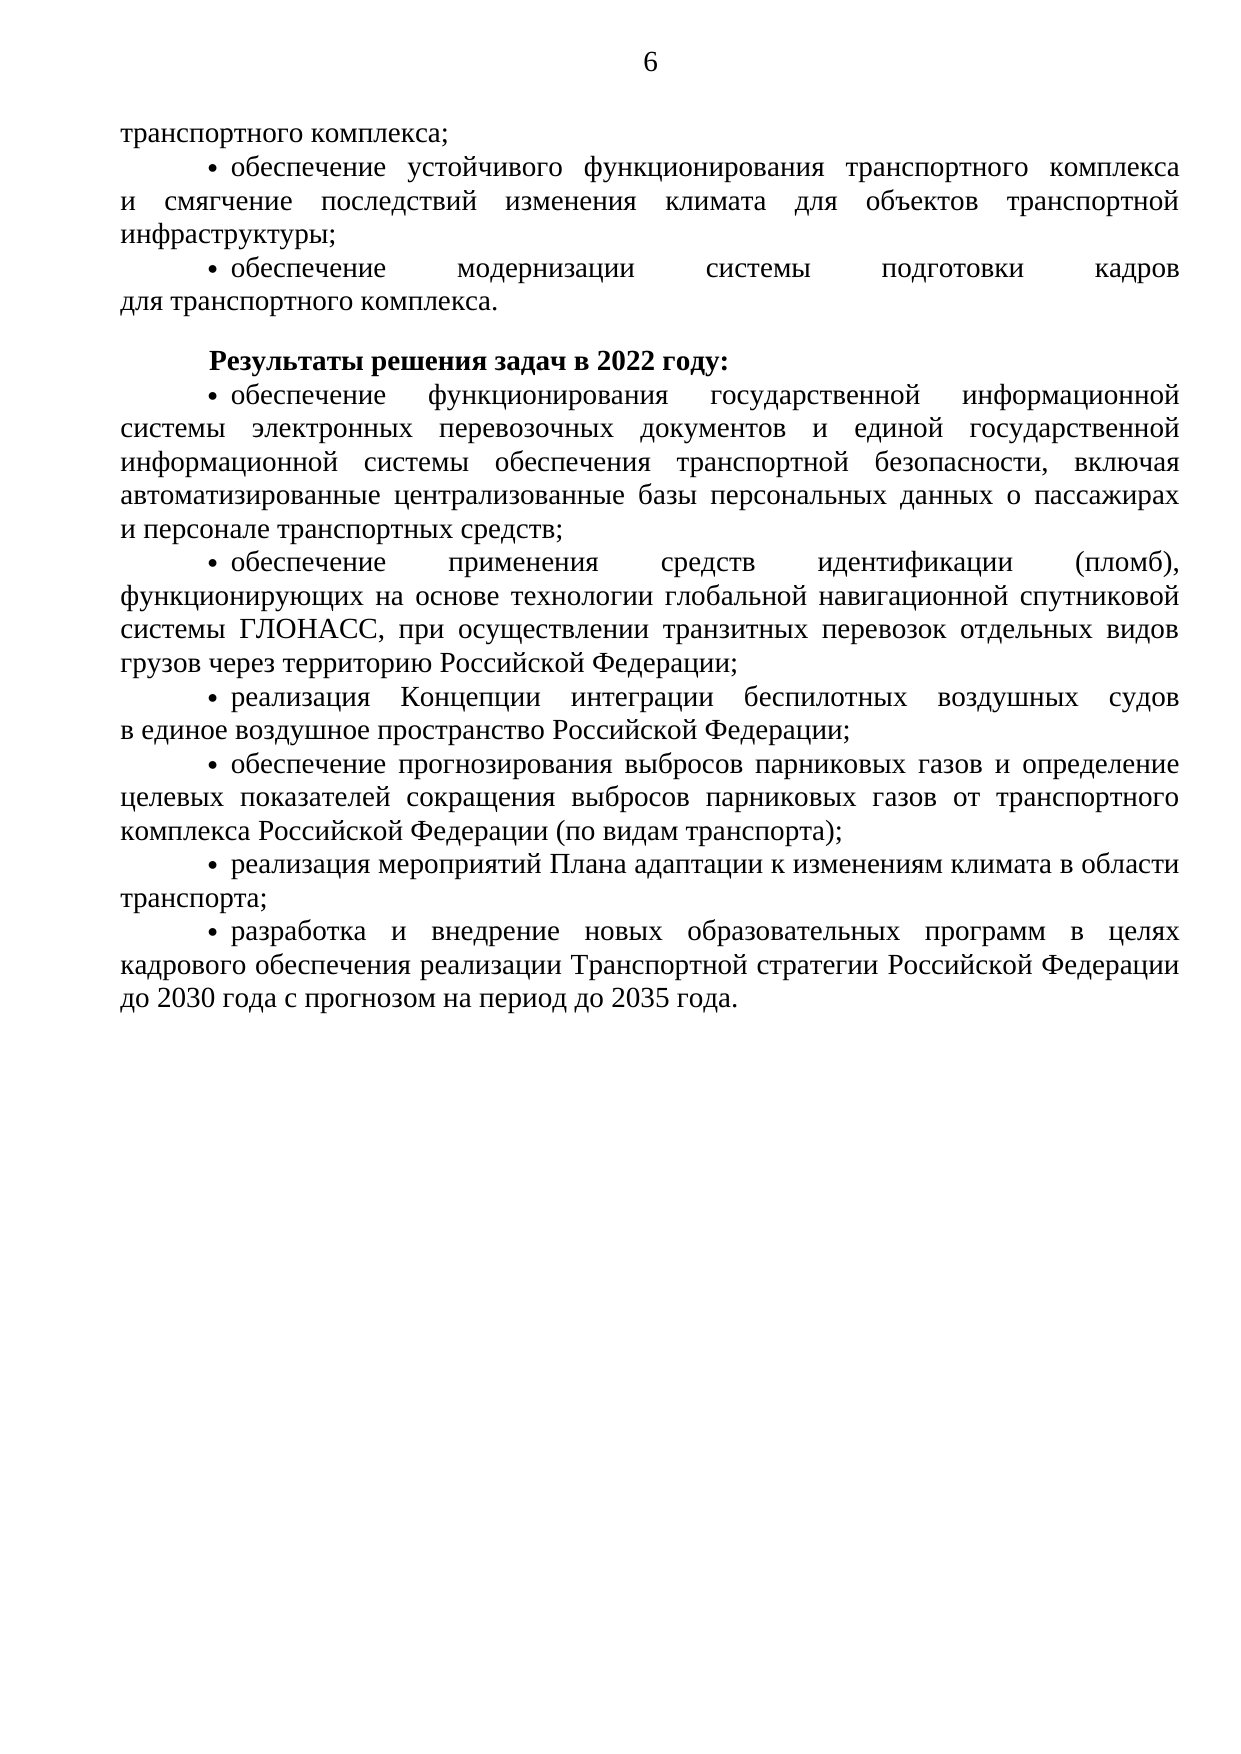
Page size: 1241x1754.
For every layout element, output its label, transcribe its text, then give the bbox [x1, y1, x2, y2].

text Результаты решения задач в 2022 году: [120, 343, 1180, 377]
list обеспечение функционирования государственной информационной системы электронных перевозочных документов и единой государственной информационной системы обеспечения транспортной безопасности, включая автоматизированные централизованные базы персональных данных о пассажирах и персонале транспортных средств; [120, 377, 1180, 544]
list реализация Концепции интеграции беспилотных воздушных судов в единое воздушное пространство Российской Федерации; [120, 679, 1180, 746]
list обеспечение применения средств идентификации (пломб), функционирующих на основе технологии глобальной навигационной спутниковой системы ГЛОНАСС, при осуществлении транзитных перевозок отдельных видов грузов через территорию Российской Федерации; [120, 544, 1180, 679]
list обеспечение модернизации системы подготовки кадров для транспортного комплекса. [120, 250, 1180, 317]
list обеспечение устойчивого функционирования транспортного комплекса и смягчение последствий изменения климата для объектов транспортной инфраструктуры; [120, 149, 1180, 250]
list обеспечение прогнозирования выбросов парниковых газов и определение целевых показателей сокращения выбросов парниковых газов от транспортного комплекса Российской Федерации (по видам транспорта); [120, 746, 1180, 846]
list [120, 116, 1180, 149]
list разработка и внедрение новых образовательных программ в целях кадрового обеспечения реализации Транспортной стратегии Российской Федерации до 2030 года с прогнозом на период до 2035 года. [120, 913, 1180, 1014]
list реализация мероприятий Плана адаптации к изменениям климата в области транспорта; [120, 846, 1180, 913]
